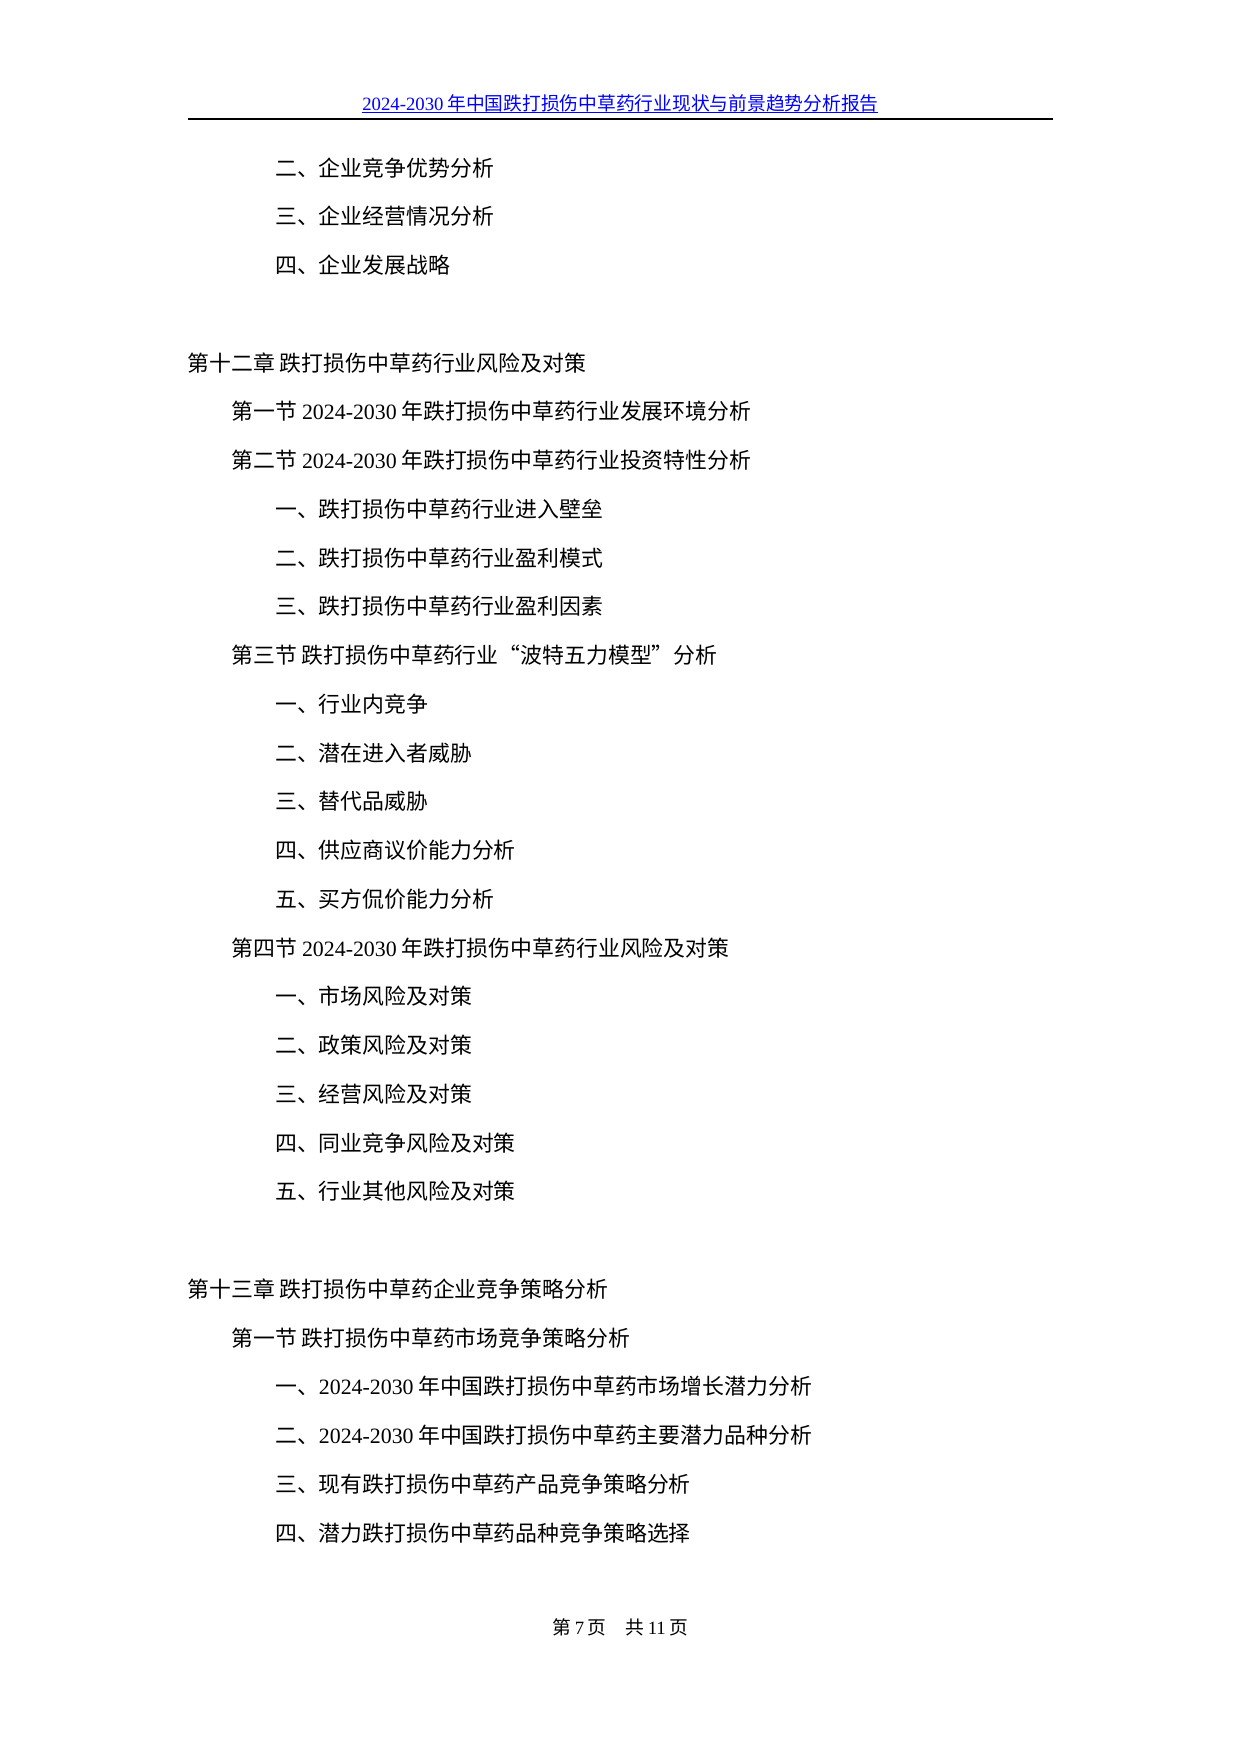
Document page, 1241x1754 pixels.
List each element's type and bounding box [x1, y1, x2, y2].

text [187, 150, 1053, 1548]
